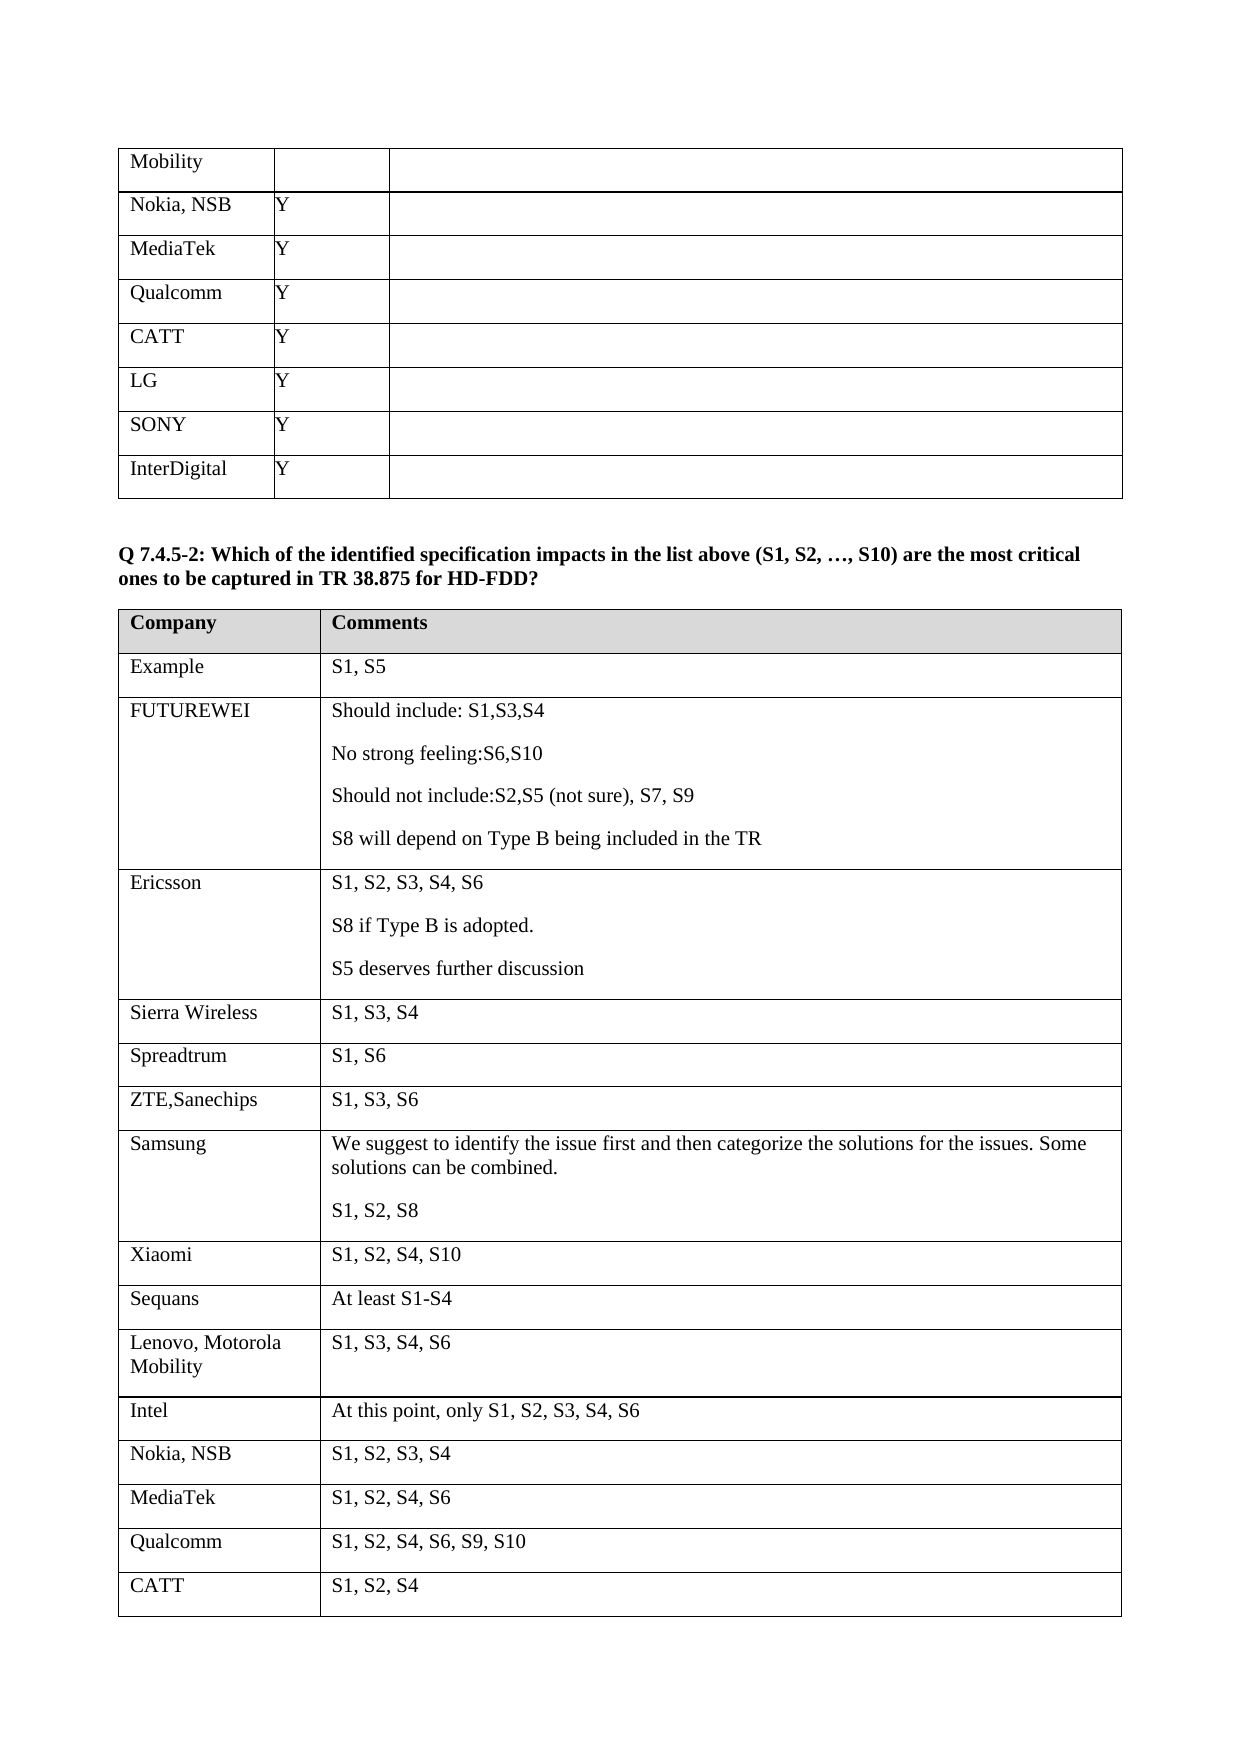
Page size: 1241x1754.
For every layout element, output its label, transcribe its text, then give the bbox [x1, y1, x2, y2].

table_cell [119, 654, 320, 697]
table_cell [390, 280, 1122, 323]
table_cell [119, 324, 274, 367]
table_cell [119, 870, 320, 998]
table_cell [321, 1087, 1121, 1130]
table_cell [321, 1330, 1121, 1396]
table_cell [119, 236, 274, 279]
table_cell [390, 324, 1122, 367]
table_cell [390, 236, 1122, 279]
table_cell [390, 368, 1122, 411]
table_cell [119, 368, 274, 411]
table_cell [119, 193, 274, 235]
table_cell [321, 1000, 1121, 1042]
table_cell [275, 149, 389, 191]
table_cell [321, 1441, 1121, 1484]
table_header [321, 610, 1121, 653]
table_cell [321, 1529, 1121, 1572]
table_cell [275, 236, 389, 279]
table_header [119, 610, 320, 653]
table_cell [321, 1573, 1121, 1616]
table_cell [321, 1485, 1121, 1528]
text Q 7.4.5-2: Which of the identified specification impacts in the list above (S1, S2, …, S10) are the most critical ones to be captured in TR 38.875 for HD-FDD? [118, 542, 1122, 590]
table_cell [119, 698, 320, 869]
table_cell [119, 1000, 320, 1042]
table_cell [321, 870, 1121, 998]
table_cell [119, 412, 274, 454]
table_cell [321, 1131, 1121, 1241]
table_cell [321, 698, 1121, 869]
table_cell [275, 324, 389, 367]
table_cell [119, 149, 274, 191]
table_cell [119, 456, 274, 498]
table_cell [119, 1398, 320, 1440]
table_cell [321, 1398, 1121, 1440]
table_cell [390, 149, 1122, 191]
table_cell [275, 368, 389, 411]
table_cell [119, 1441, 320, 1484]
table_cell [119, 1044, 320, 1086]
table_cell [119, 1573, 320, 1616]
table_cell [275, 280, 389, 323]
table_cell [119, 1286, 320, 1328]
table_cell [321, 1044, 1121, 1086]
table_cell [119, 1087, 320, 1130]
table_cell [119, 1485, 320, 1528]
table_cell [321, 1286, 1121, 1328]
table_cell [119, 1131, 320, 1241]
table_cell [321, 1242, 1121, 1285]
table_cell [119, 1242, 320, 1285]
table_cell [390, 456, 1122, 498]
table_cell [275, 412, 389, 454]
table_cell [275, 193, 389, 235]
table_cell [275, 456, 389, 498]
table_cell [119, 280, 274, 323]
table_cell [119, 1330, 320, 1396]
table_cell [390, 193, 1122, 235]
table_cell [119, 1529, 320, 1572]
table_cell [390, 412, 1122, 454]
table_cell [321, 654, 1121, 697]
